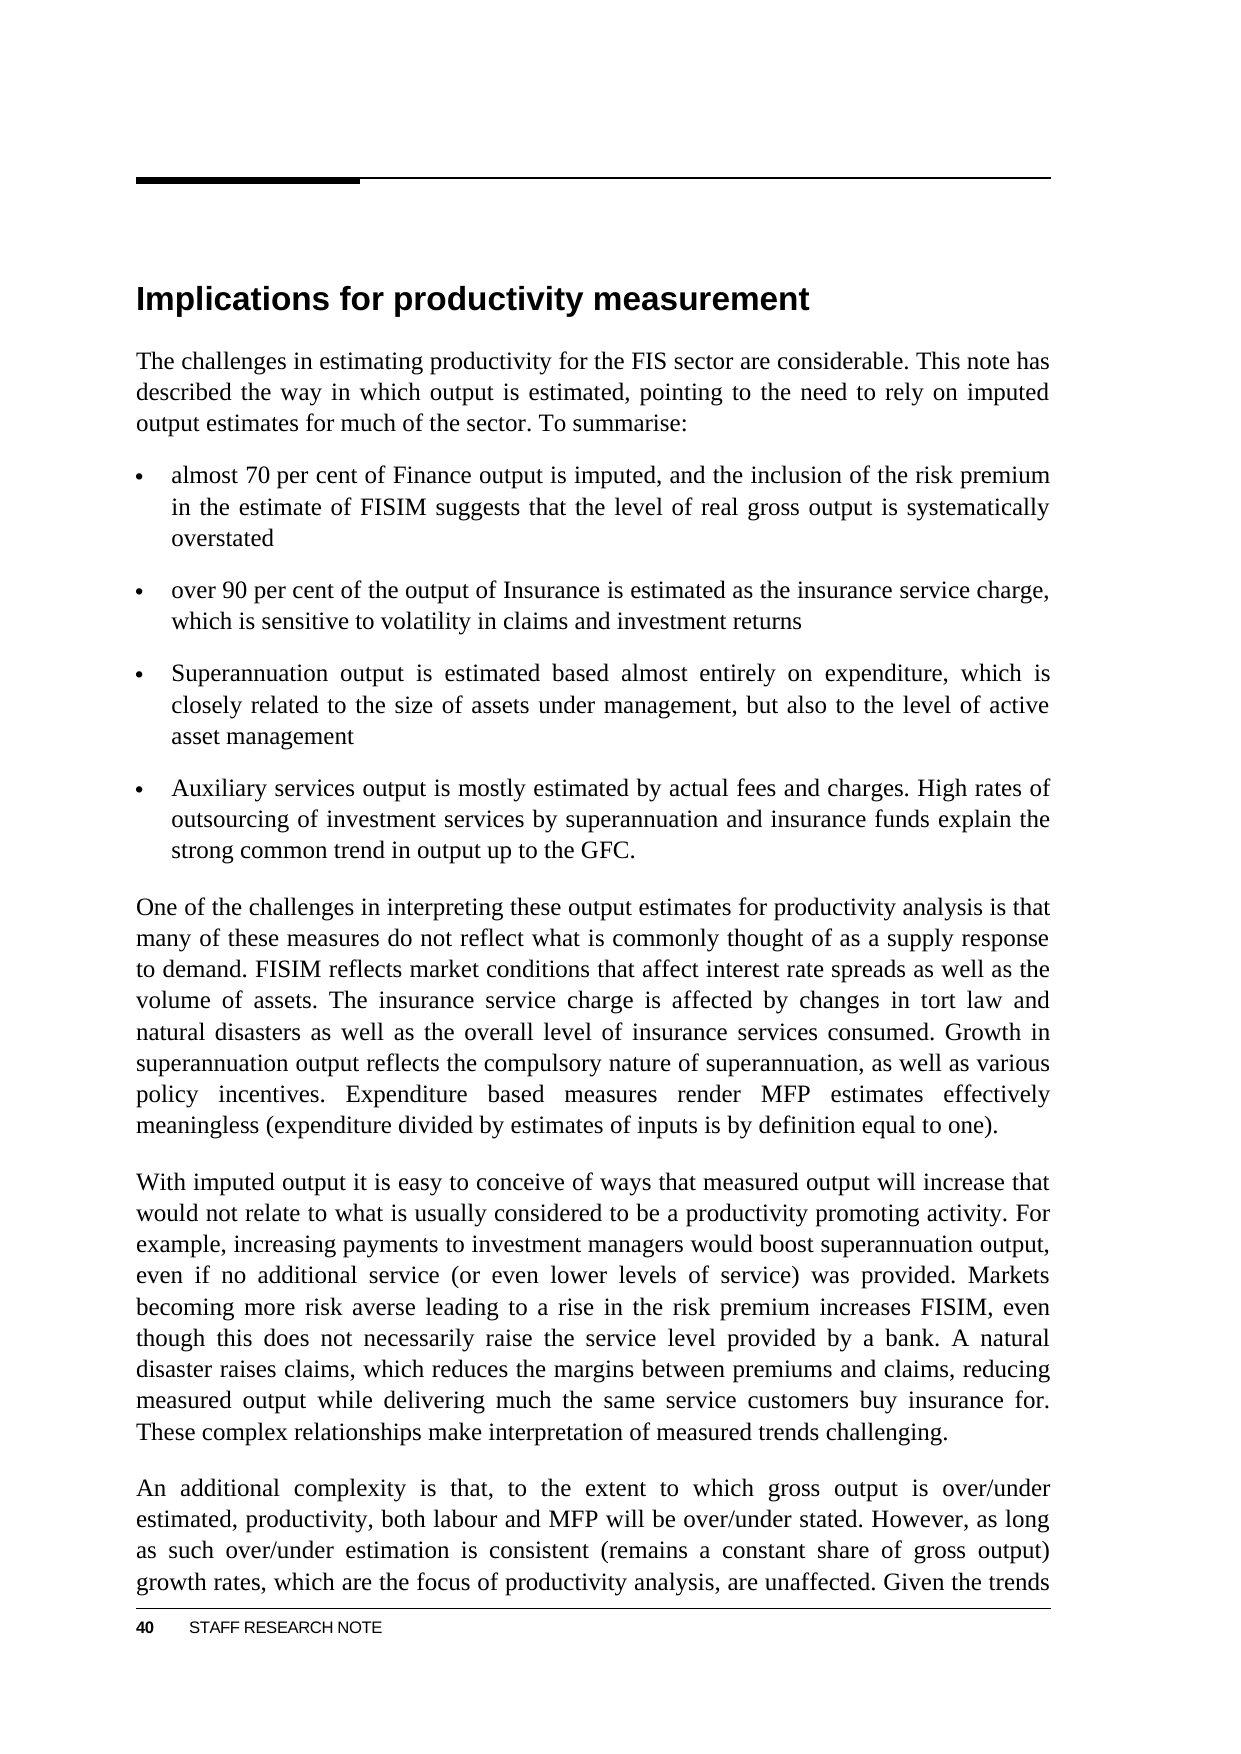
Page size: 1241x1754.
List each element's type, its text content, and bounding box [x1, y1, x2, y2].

list almost 70 per cent of Finance output is imputed, and the inclusion of the risk premium in the estimate of FISIM suggests that the level of real gross output is systematically overstated [136, 458, 1051, 552]
subtitle Implications for productivity measurement [136, 277, 1051, 318]
list over 90 per cent of the output of Insurance is estimated as the insurance service charge, which is sensitive to volatility in claims and investment returns [136, 573, 1051, 635]
list Auxiliary services output is mostly estimated by actual fees and charges. High rates of outsourcing of investment services by superannuation and insurance funds explain the strong common trend in output up to the GFC. [136, 771, 1051, 864]
text One of the challenges in interpreting these output estimates for productivity analysis is that many of these measures do not reflect what is commonly thought of as a supply response to demand. FISIM reflects market conditions that affect interest rate spreads as well as the volume of assets. The insurance service charge is affected by changes in tort law and natural disasters as well as the overall level of insurance services consumed. Growth in superannuation output reflects the compulsory nature of superannuation, as well as various policy incentives. Expenditure based measures render MFP estimates effectively meaningless (expenditure divided by estimates of inputs is by definition equal to one). [136, 889, 1051, 1139]
text With imputed output it is easy to conceive of ways that measured output will increase that would not relate to what is usually considered to be a productivity promoting activity. For example, increasing payments to investment managers would boost superannuation output, even if no additional service (or even lower levels of service) was provided. Markets becoming more risk averse leading to a rise in the risk premium increases FISIM, even though this does not necessarily raise the service level provided by a bank. A natural disaster raises claims, which reduces the margins between premiums and claims, reducing measured output while delivering much the same service customers buy insurance for. These complex relationships make interpretation of measured trends challenging. [136, 1164, 1051, 1446]
text The challenges in estimating productivity for the FIS sector are considerable. This note has described the way in which output is estimated, pointing to the need to rely on imputed output estimates for much of the sector. To summarise: [136, 343, 1051, 437]
list Superannuation output is estimated based almost entirely on expenditure, which is closely related to the size of assets under management, but also to the level of active asset management [136, 656, 1051, 750]
